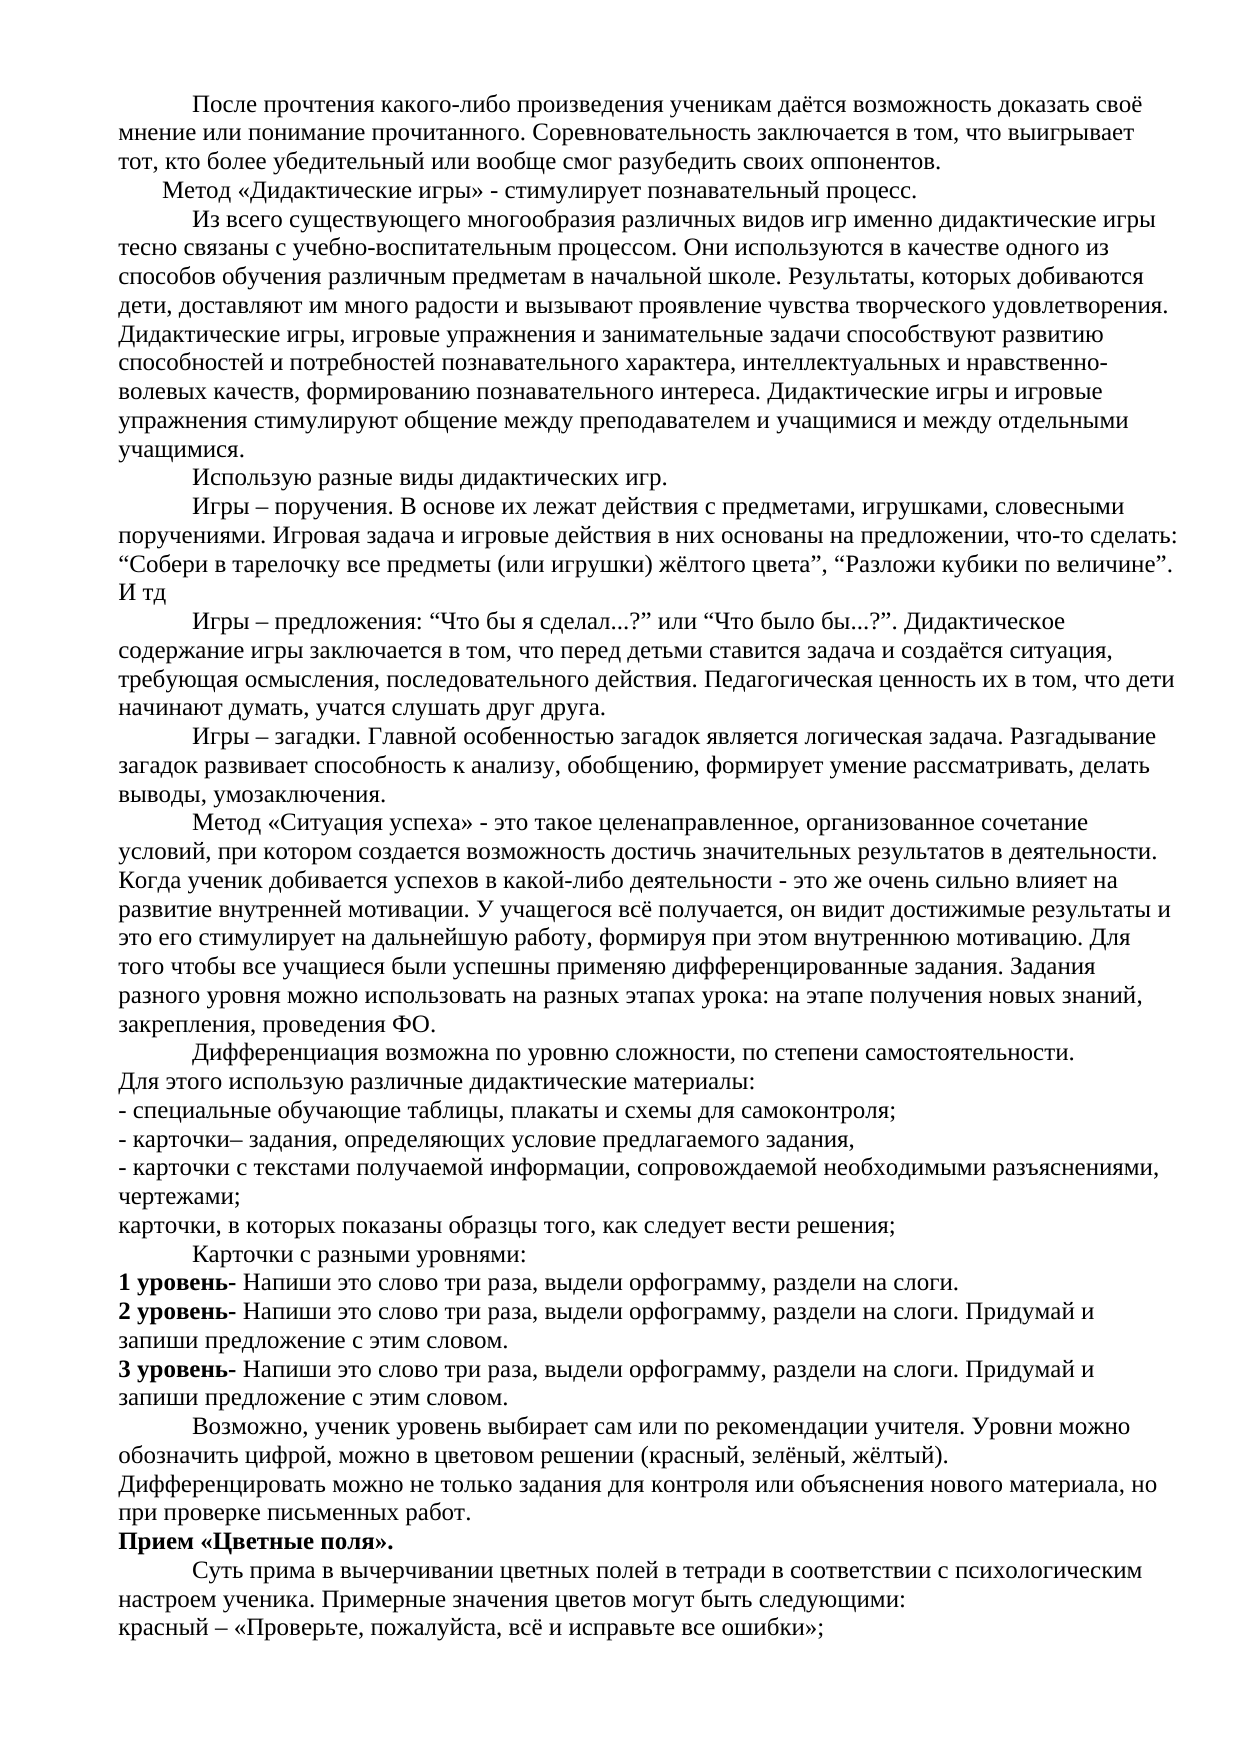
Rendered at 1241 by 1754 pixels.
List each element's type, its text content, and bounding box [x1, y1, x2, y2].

text 3 уровень- Напиши это слово три раза, выдели орфограмму, раздели на слоги. Придумай и запиши предложение с этим словом. [118, 1354, 1181, 1411]
text красный – «Проверьте, пожалуйста, всё и исправьте все ошибки»; [118, 1612, 1181, 1641]
text Игры – загадки. Главной особенностью загадок является логическая задача. Разгадывание загадок развивает способность к анализу, обобщению, формирует умение рассматривать, делать выводы, умозаключения. [118, 721, 1181, 807]
text - карточки с текстами получаемой информации, сопровождаемой необходимыми разъяснениями, чертежами; [118, 1152, 1181, 1210]
text 2 уровень- Напиши это слово три раза, выдели орфограмму, раздели на слоги. Придумай и запиши предложение с этим словом. [118, 1296, 1181, 1354]
text Суть прима в вычерчивании цветных полей в тетради в соответствии с психологическим настроем ученика. Примерные значения цветов могут быть следующими: [118, 1555, 1181, 1612]
text карточки, в которых показаны образцы того, как следует вести решения; [118, 1210, 1181, 1239]
text Метод «Ситуация успеха» - это такое целенаправленное, организованное сочетание условий, при котором создается возможность достичь значительных результатов в деятельности. Когда ученик добивается успехов в какой-либо деятельности - это же очень сильно влияет на развитие внутренней мотивации. У учащегося всё получается, он видит достижимые результаты и это его стимулирует на дальнейшую работу, формируя при этом внутреннюю мотивацию. Для того чтобы все учащиеся были успешны применяю дифференцированные задания. Задания разного уровня можно использовать на разных этапах урока: на этапе получения новых знаний, закрепления, проведения ФО. [118, 807, 1181, 1037]
text - специальные обучающие таблицы, плакаты и схемы для самоконтроля; [118, 1095, 1181, 1124]
text Карточки с разными уровнями: [118, 1239, 1181, 1267]
text Прием «Цветные поля». [118, 1526, 1181, 1555]
text После прочтения какого-либо произведения ученикам даётся возможность доказать своё мнение или понимание прочитанного. Соревновательность заключается в том, что выигрывает тот, кто более убедительный или вообще смог разубедить своих оппонентов. [118, 89, 1181, 175]
text - карточки– задания, определяющих условие предлагаемого задания, [118, 1124, 1181, 1152]
text Игры – поручения. В основе их лежат действия с предметами, игрушками, словесными поручениями. Игровая задача и игровые действия в них основаны на предложении, что-то сделать: “Собери в тарелочку все предметы (или игрушки) жёлтого цвета”, “Разложи кубики по величине”. И тд [118, 491, 1181, 606]
text Возможно, ученик уровень выбирает сам или по рекомендации учителя. Уровни можно обозначить цифрой, можно в цветовом решении (красный, зелёный, жёлтый). [118, 1411, 1181, 1469]
text Для этого использую различные дидактические материалы: [118, 1066, 1181, 1095]
text Метод «Дидактические игры» - стимулирует познавательный процесс. [118, 175, 1181, 204]
text Использую разные виды дидактических игр. [118, 462, 1181, 491]
text 1 уровень- Напиши это слово три раза, выдели орфограмму, раздели на слоги. [118, 1267, 1181, 1296]
text Дифференциация возможна по уровню сложности, по степени самостоятельности. [118, 1037, 1181, 1066]
text Игры – предложения: “Что бы я сделал...?” или “Что было бы...?”. Дидактическое содержание игры заключается в том, что перед детьми ставится задача и создаётся ситуация, требующая осмысления, последовательного действия. Педагогическая ценность их в том, что дети начинают думать, учатся слушать друг друга. [118, 606, 1181, 721]
text Дифференцировать можно не только задания для контроля или объяснения нового материала, но при проверке письменных работ. [118, 1469, 1181, 1526]
text Из всего существующего многообразия различных видов игр именно дидактические игры тесно связаны с учебно-воспитательным процессом. Они используются в качестве одного из способов обучения различным предметам в начальной школе. Результаты, которых добиваются дети, доставляют им много радости и вызывают проявление чувства творческого удовлетворения. Дидактические игры, игровые упражнения и занимательные задачи способствуют развитию способностей и потребностей познавательного характера, интеллектуальных и нравственно-волевых качеств, формированию познавательного интереса. Дидактические игры и игровые упражнения стимулируют общение между преподавателем и учащимися и между отдельными учащимися. [118, 204, 1181, 462]
